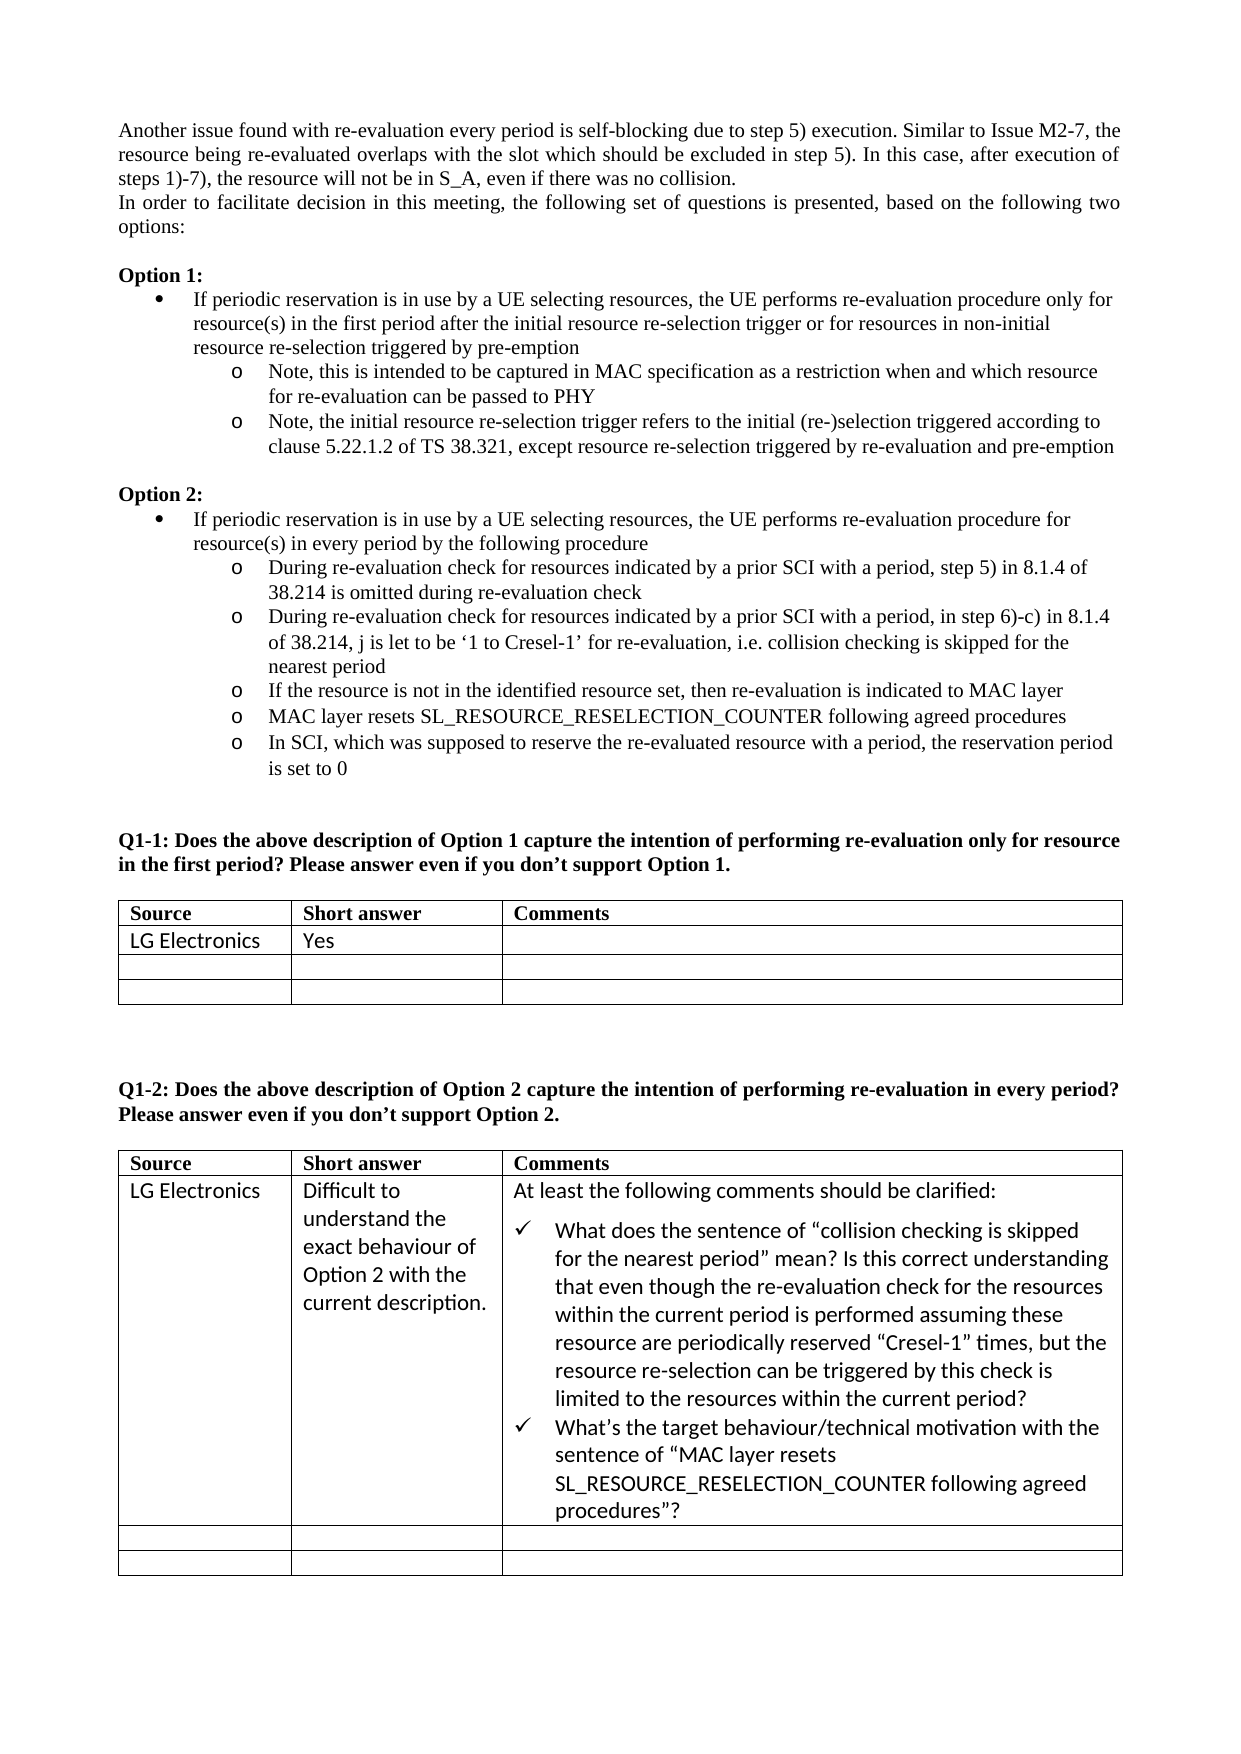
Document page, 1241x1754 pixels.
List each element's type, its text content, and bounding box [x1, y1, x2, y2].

table_cell [503, 926, 1122, 954]
list During re-evaluation check for resources indicated by a prior SCI with a period, in step 6)-c) in 8.1.4 of 38.214, j is let to be ‘1 to Cresel-1’ for re-evaluation, i.e. collision checking is skipped for the nearest period [231, 604, 1122, 678]
table_cell LG Electronics [119, 926, 291, 954]
text Option 2: [118, 482, 1122, 506]
text Option 1: [118, 262, 1122, 287]
text Another issue found with re-evaluation every period is self-blocking due to step 5) execution. Similar to Issue M2-7, the resource being re-evaluated overlaps with the slot which should be excluded in step 5). In this case, after execution of steps 1)-7), the resource will not be in S_A, even if there was no collision. [118, 118, 1122, 190]
list If periodic reservation is in use by a UE selecting resources, the UE performs re-evaluation procedure for resource(s) in every period by the following procedure [156, 506, 1122, 554]
table_header Short answer [292, 901, 502, 925]
table_cell [292, 1526, 502, 1550]
text Q1-2: Does the above description of Option 2 capture the intention of performing re-evaluation in every period? Please answer even if you don’t support Option 2. [118, 1077, 1122, 1126]
list If the resource is not in the identified resource set, then re-evaluation is indicated to MAC layer [231, 678, 1122, 704]
text Q1-1: Does the above description of Option 1 capture the intention of performing re-evaluation only for resource in the first period? Please answer even if you don’t support Option 1. [118, 828, 1122, 876]
table_cell Yes [292, 926, 502, 954]
table_cell [292, 1551, 502, 1575]
table_cell At least the following comments should be clarified: What does the sentence of “collision checking is skipped for the nearest period” mean? Is this correct understanding that even though the re-evaluation check for the resources within the current period is performed assuming these resource are periodically reserved “Cresel-1” times, but the resource re-selection can be triggered by this check is limited to the resources within the current period? What’s the target behaviour/technical motivation with the sentence of “MAC layer resets SL_RESOURCE_RESELECTION_COUNTER following agreed procedures”? [503, 1176, 1122, 1525]
table_header Source [119, 1151, 291, 1175]
text In order to facilitate decision in this meeting, the following set of questions is presented, based on the following two options: [118, 190, 1122, 238]
table_cell [119, 1551, 291, 1575]
table_header Comments [503, 901, 1122, 925]
table_header Comments [503, 1151, 1122, 1175]
table_cell [503, 1551, 1122, 1575]
table_cell [503, 1526, 1122, 1550]
table_cell [292, 955, 502, 979]
table_cell Difficult to understand the exact behaviour of Option 2 with the current description. [292, 1176, 502, 1525]
list If periodic reservation is in use by a UE selecting resources, the UE performs re-evaluation procedure only for resource(s) in the first period after the initial resource re-selection trigger or for resources in non-initial resource re-selection triggered by pre-emption [156, 287, 1122, 359]
list Note, the initial resource re-selection trigger refers to the initial (re-)selection triggered according to clause 5.22.1.2 of TS 38.321, except resource re-selection triggered by re-evaluation and pre-emption [231, 408, 1122, 458]
table_cell [503, 955, 1122, 979]
table_cell [292, 980, 502, 1004]
table_cell [119, 1526, 291, 1550]
list Note, this is intended to be captured in MAC specification as a restriction when and which resource for re-evaluation can be passed to PHY [231, 359, 1122, 408]
table_cell [503, 980, 1122, 1004]
list MAC layer resets SL_RESOURCE_RESELECTION_COUNTER following agreed procedures [231, 704, 1122, 730]
table_cell [119, 955, 291, 979]
table_header Source [119, 901, 291, 925]
table_cell [119, 980, 291, 1004]
list In SCI, which was supposed to reserve the re-evaluated resource with a period, the reservation period is set to 0 [231, 730, 1122, 779]
table_cell LG Electronics [119, 1176, 291, 1525]
table_header Short answer [292, 1151, 502, 1175]
list During re-evaluation check for resources indicated by a prior SCI with a period, step 5) in 8.1.4 of 38.214 is omitted during re-evaluation check [231, 554, 1122, 604]
